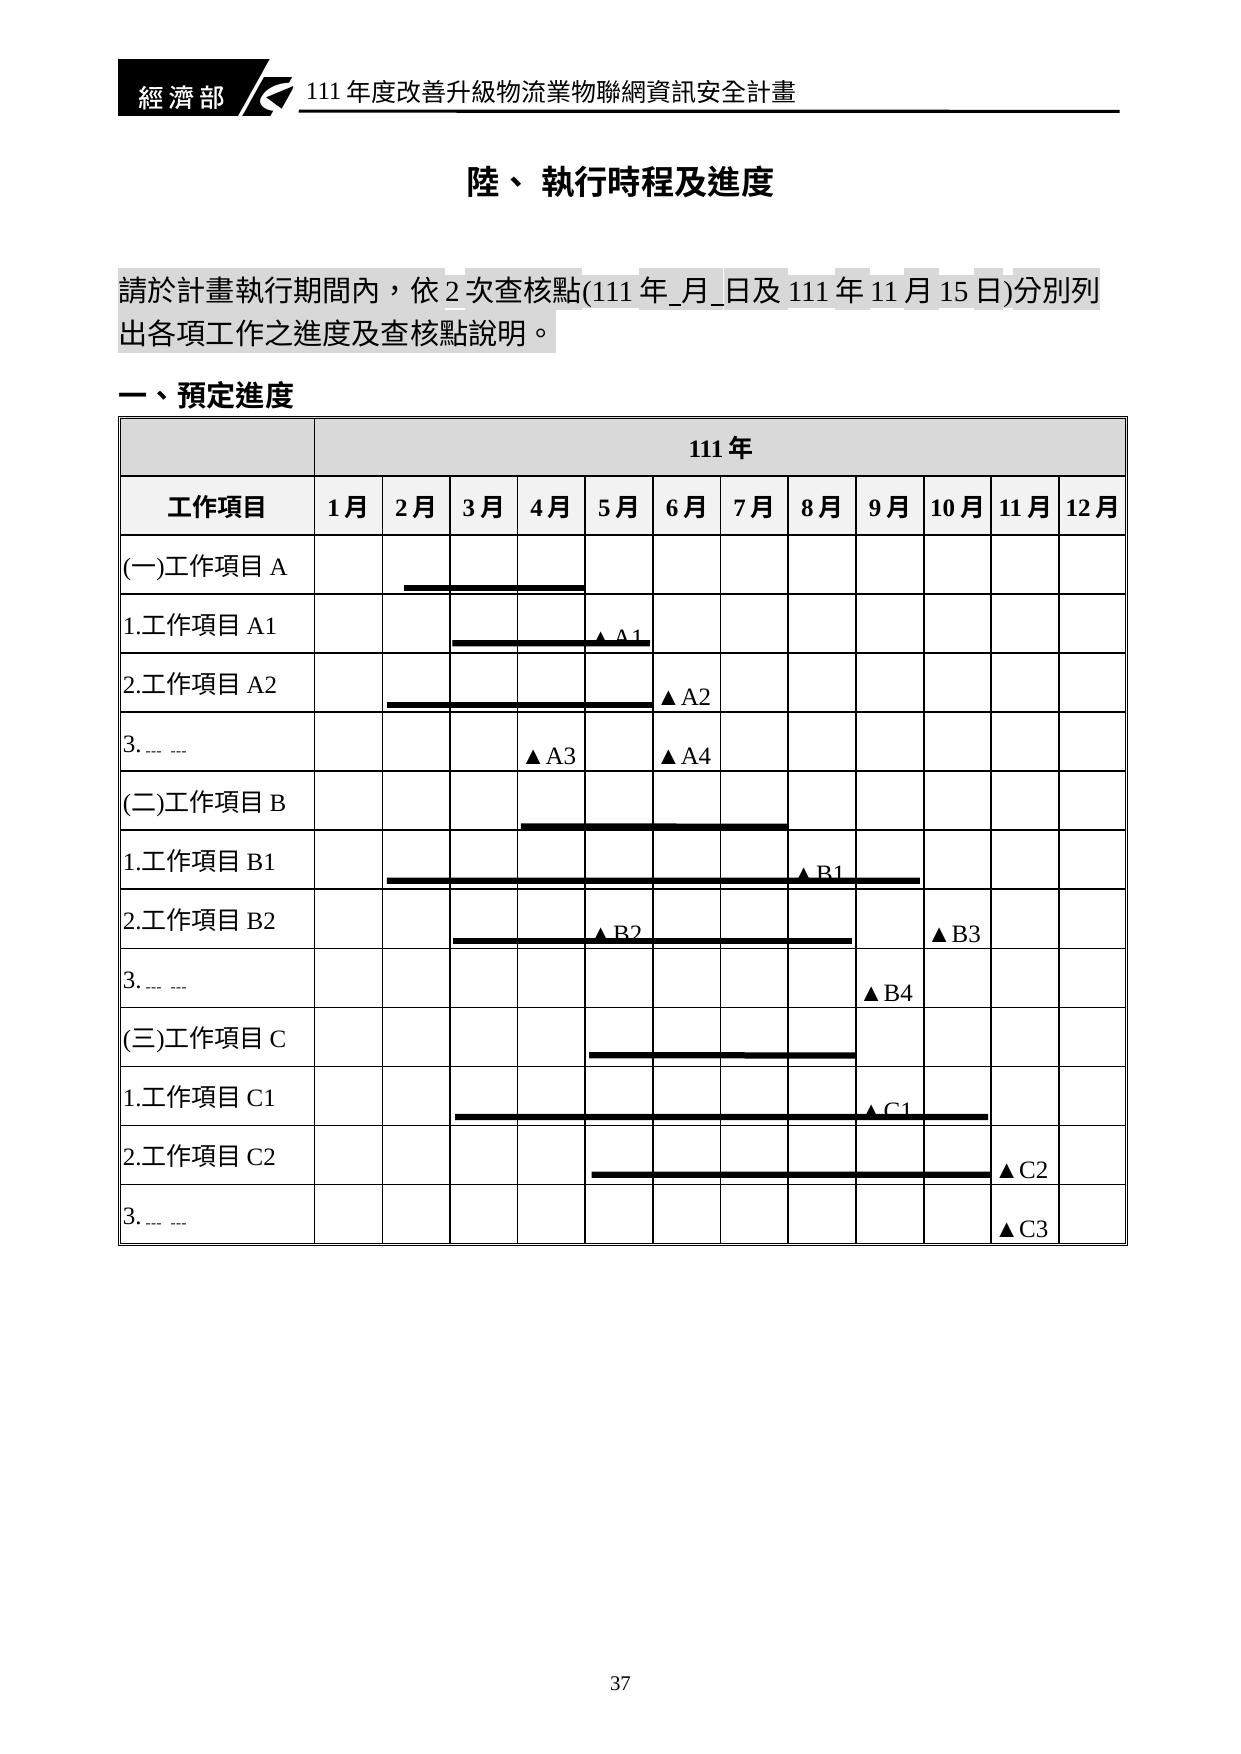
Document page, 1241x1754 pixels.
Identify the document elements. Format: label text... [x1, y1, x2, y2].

table_cell [451, 654, 517, 702]
table_cell [654, 1008, 720, 1052]
table_cell [721, 536, 787, 593]
table_cell [518, 772, 584, 829]
table_cell [518, 831, 584, 877]
table_cell [315, 1126, 382, 1184]
table_cell 3.﹍﹍ [121, 713, 314, 770]
table_cell [1060, 890, 1125, 947]
table_cell [721, 1008, 787, 1052]
table_cell [992, 949, 1058, 1006]
table_cell 2.工作項目A2 [121, 654, 314, 711]
table_cell [721, 949, 787, 1006]
table_cell [925, 772, 990, 829]
table_cell [789, 1008, 855, 1052]
table_cell [992, 654, 1058, 711]
table_cell [992, 1067, 1058, 1124]
table_cell [451, 536, 517, 585]
table_cell [721, 772, 787, 823]
table_cell [721, 1178, 787, 1184]
table_cell [654, 595, 720, 652]
picture [118, 59, 294, 116]
table_cell [1060, 1185, 1125, 1243]
table_cell [1060, 831, 1125, 888]
table_cell [789, 1059, 855, 1066]
table_cell [925, 713, 990, 770]
table_cell [925, 949, 990, 1006]
table_cell [925, 1178, 990, 1184]
table_cell [721, 1067, 787, 1113]
table_cell [654, 772, 720, 823]
table_cell [518, 1067, 584, 1113]
table_cell [992, 713, 1058, 770]
table_cell [654, 1059, 720, 1066]
table_cell 3.﹍﹍ [121, 949, 314, 1006]
table_cell [1060, 654, 1125, 711]
table_cell [1060, 1067, 1125, 1124]
table_cell [315, 1067, 382, 1124]
table_cell [992, 831, 1058, 888]
table_cell ▲A1 [586, 595, 652, 652]
table_cell [1060, 536, 1125, 593]
table_cell [451, 831, 517, 877]
table_cell [451, 772, 517, 829]
table_cell [789, 536, 855, 593]
table_cell [383, 595, 449, 652]
table_cell [315, 831, 382, 888]
table_cell [857, 1185, 923, 1243]
table_cell 1.工作項目A1 [121, 595, 314, 652]
table_cell [383, 831, 449, 888]
table_cell [315, 713, 382, 770]
table_cell [1060, 772, 1125, 829]
table_cell [925, 831, 990, 888]
table_cell [383, 654, 449, 711]
table_cell [315, 595, 382, 652]
table_cell [857, 831, 923, 888]
table_cell [925, 536, 990, 593]
table_cell 3月 [451, 477, 517, 534]
table_cell [383, 1185, 449, 1243]
table_cell [789, 713, 855, 770]
table_cell [925, 1067, 990, 1124]
table_cell [451, 1185, 517, 1243]
table_cell 1.工作項目C1 [121, 1067, 314, 1124]
table_cell [857, 772, 923, 829]
table_cell [857, 890, 923, 947]
table_cell [721, 1185, 787, 1243]
table_cell [451, 595, 517, 652]
subtitle 預定進度 [118, 372, 1122, 416]
table_cell [383, 1067, 449, 1124]
table_cell ▲A3 [518, 713, 584, 770]
table_cell 工作項目 [121, 477, 314, 534]
table_cell [654, 1178, 720, 1184]
table_cell [383, 1126, 449, 1184]
table_cell 2月 [383, 477, 449, 534]
table_cell [451, 884, 517, 888]
table_cell [654, 884, 720, 888]
table_cell [992, 772, 1058, 829]
table_cell [789, 772, 855, 829]
table_cell [721, 654, 787, 711]
table_cell [789, 1178, 855, 1184]
table_cell 3.﹍﹍ [121, 1185, 314, 1243]
table_cell [654, 536, 720, 593]
table_cell [721, 1126, 787, 1171]
table_cell [383, 713, 449, 770]
table_cell [992, 1008, 1058, 1066]
table_cell [857, 595, 923, 652]
table_cell ▲C3 [992, 1185, 1058, 1243]
subtitle 執行時程及進度 [118, 136, 1122, 224]
table_cell [451, 949, 517, 1006]
table_cell [451, 1126, 517, 1184]
table_cell [518, 1008, 584, 1066]
table_cell 7月 [721, 477, 787, 534]
table_cell [925, 595, 990, 652]
table_cell [721, 1059, 787, 1066]
table_cell [315, 1185, 382, 1243]
table_cell ▲A2 [654, 654, 720, 711]
table_cell [518, 890, 584, 938]
table_cell [1060, 1008, 1125, 1066]
table_cell [315, 654, 382, 711]
table_cell [992, 595, 1058, 652]
table_cell [383, 949, 449, 1006]
table_cell [654, 1067, 720, 1113]
table_cell [654, 949, 720, 1006]
table_cell [451, 1008, 517, 1066]
table_cell [925, 1008, 990, 1066]
table_cell [586, 772, 652, 823]
table_cell [992, 890, 1058, 947]
table_cell 12月 [1060, 477, 1125, 534]
table_cell 2.工作項目C2 [121, 1126, 314, 1184]
table_cell 9月 [857, 477, 923, 534]
table_cell 1.工作項目B1 [121, 831, 314, 888]
table_cell [857, 536, 923, 593]
table_cell 4月 [518, 477, 584, 534]
table_cell [586, 536, 652, 593]
table_cell [1060, 713, 1125, 770]
table_cell [654, 890, 720, 938]
table_cell [518, 595, 584, 640]
table_cell [451, 1067, 517, 1124]
table_cell [383, 772, 449, 829]
table_cell [586, 654, 652, 702]
table_cell [721, 831, 787, 877]
table_cell [789, 1185, 855, 1243]
table_cell [789, 654, 855, 711]
table_cell [518, 949, 584, 1006]
table_cell [857, 1008, 923, 1066]
table_cell [586, 1185, 652, 1243]
table_cell [789, 595, 855, 652]
table_cell ▲B2 [586, 890, 652, 938]
table_cell (三)工作項目C [121, 1008, 314, 1066]
table_cell [857, 654, 923, 711]
table_cell [518, 1185, 584, 1243]
table_cell [518, 536, 584, 585]
table_cell 1月 [315, 477, 382, 534]
table_cell [586, 1067, 652, 1113]
table_cell [586, 884, 652, 888]
table_cell [925, 654, 990, 711]
table_cell [518, 654, 584, 702]
table_cell [857, 1126, 923, 1171]
table_cell ▲C2 [992, 1126, 1058, 1184]
table_cell [586, 1008, 652, 1066]
table_cell [586, 831, 652, 877]
table_cell 5月 [586, 477, 652, 534]
table_cell [721, 595, 787, 652]
table_cell [315, 772, 382, 829]
table_cell [586, 713, 652, 770]
table_cell 6月 [654, 477, 720, 534]
table_cell [857, 1178, 923, 1184]
table_cell [1060, 595, 1125, 652]
table_cell [451, 890, 517, 947]
table_cell ▲A4 [654, 713, 720, 770]
table_cell [315, 536, 382, 593]
table_cell 2.工作項目B2 [121, 890, 314, 947]
table_cell [925, 1185, 990, 1243]
table_cell [789, 949, 855, 1006]
table_cell ▲B3 [925, 890, 990, 947]
table_cell [315, 890, 382, 947]
table_cell [789, 1126, 855, 1171]
table_cell [1060, 949, 1125, 1006]
table_cell 8月 [789, 477, 855, 534]
table_cell (二)工作項目B [121, 772, 314, 829]
table_cell [315, 1008, 382, 1066]
table_cell [586, 1126, 652, 1184]
table_header 111年 [315, 419, 1125, 475]
table_cell [518, 647, 584, 652]
table_cell [654, 1126, 720, 1171]
table_cell [654, 1185, 720, 1243]
table_cell [789, 890, 855, 947]
text 請於計畫執行期間內，依2次查核點(111年 月 日及111年11月15日)分別列出各項工作之進度及查核點說明。 [556, 268, 1122, 353]
table_cell (一)工作項目A [121, 536, 314, 593]
table_cell [518, 884, 584, 888]
table_header [121, 419, 314, 475]
table_cell [383, 890, 449, 947]
table_cell [654, 831, 720, 877]
table_cell ▲B1 [789, 831, 855, 877]
table_cell [857, 713, 923, 770]
table_cell [518, 1126, 584, 1184]
table_cell 10月 [925, 477, 990, 534]
table_cell [992, 536, 1058, 593]
table_cell [383, 536, 449, 593]
table_cell 11月 [992, 477, 1058, 534]
table_cell [1060, 1126, 1125, 1184]
table_cell [789, 1067, 855, 1113]
table_cell [721, 884, 787, 888]
table_cell [383, 1008, 449, 1066]
table_cell [451, 713, 517, 770]
table_cell [586, 949, 652, 1006]
table_cell ▲B4 [857, 949, 923, 1006]
table_cell ▲C1 [857, 1067, 923, 1113]
table_cell [721, 890, 787, 938]
table_cell [721, 713, 787, 770]
table_cell [315, 949, 382, 1006]
table_cell [925, 1126, 990, 1171]
